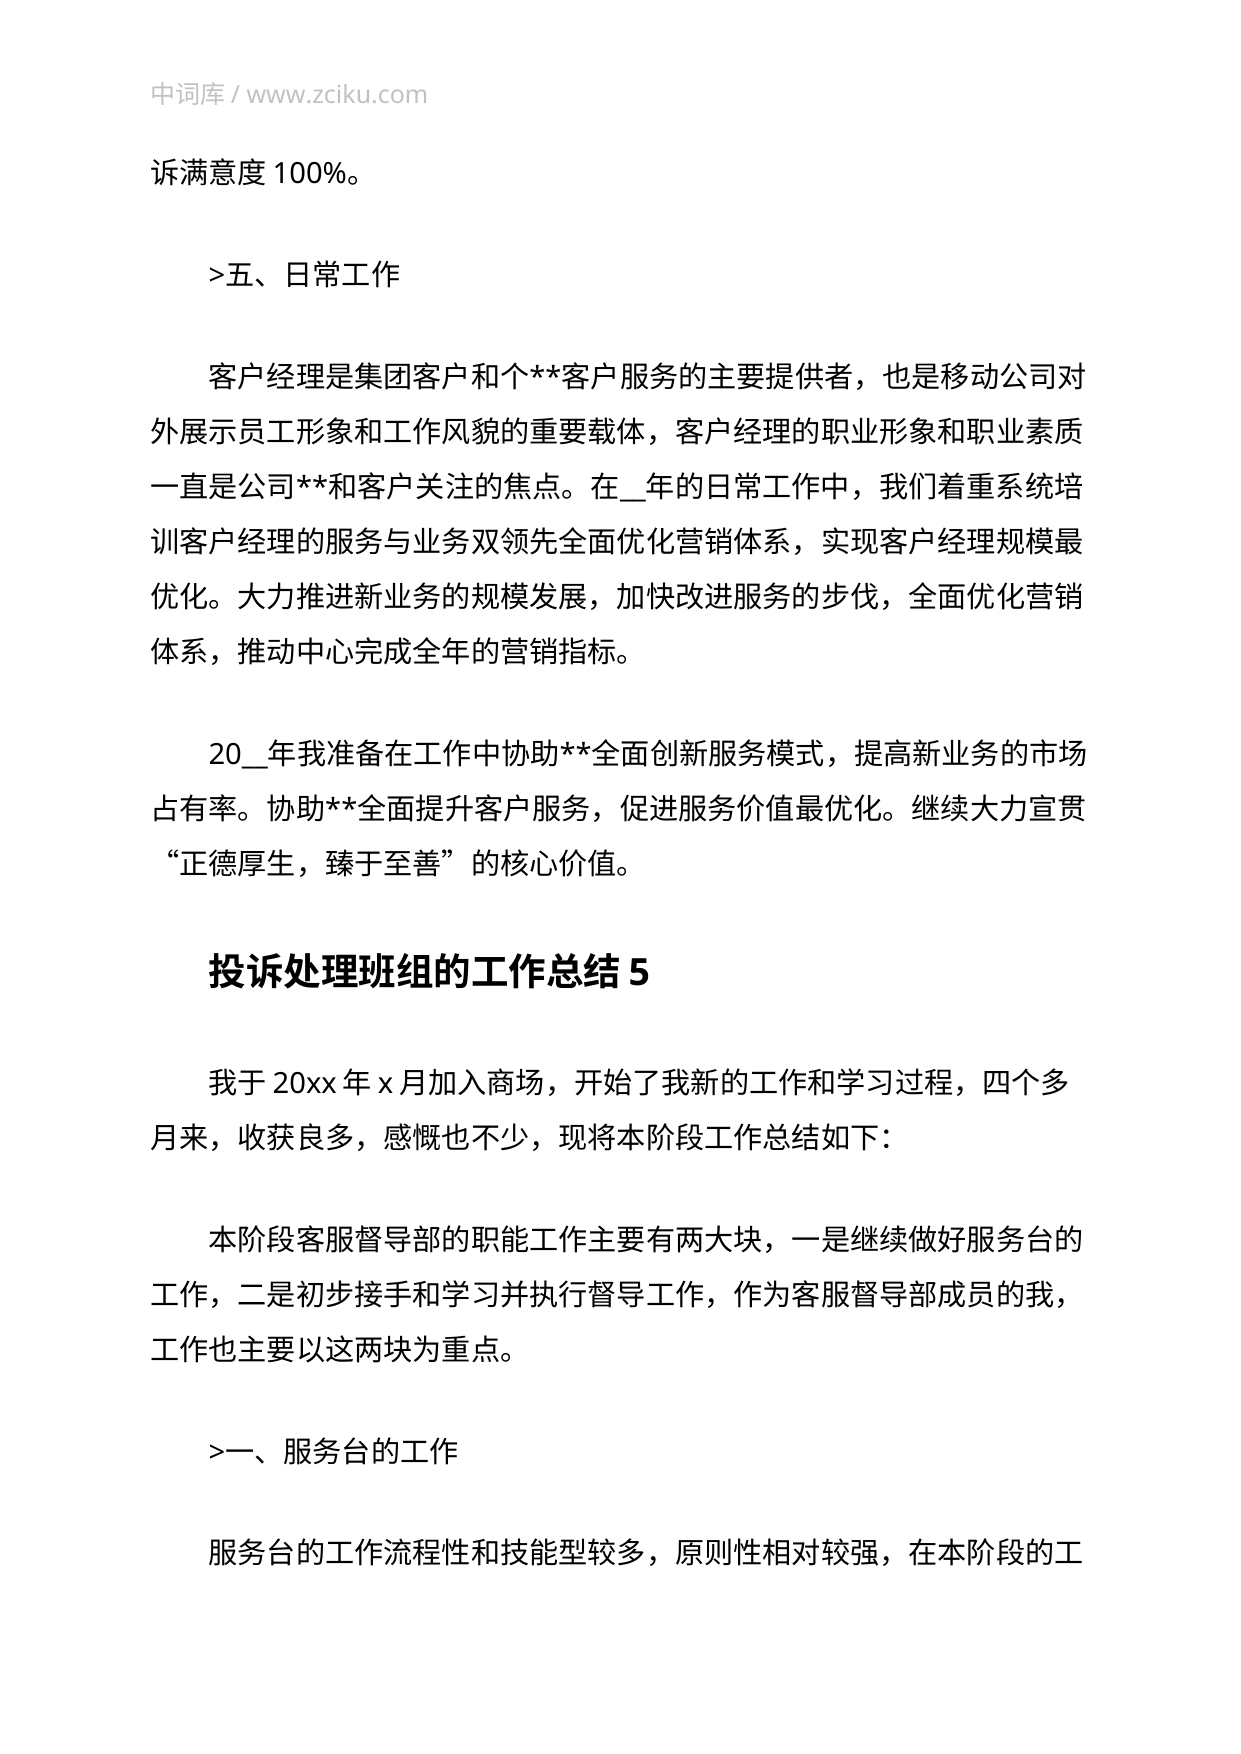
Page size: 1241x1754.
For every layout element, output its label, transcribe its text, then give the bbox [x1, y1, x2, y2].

text 投诉处理班组的工作总结5 [150, 942, 1090, 997]
text 本阶段客服督导部的职能工作主要有两大块，一是继续做好服务台的工作，二是初步接手和学习并执行督导工作，作为客服督导部成员的我，工作也主要以这两块为重点。 [150, 1217, 1090, 1369]
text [150, 150, 1090, 192]
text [150, 1530, 1090, 1572]
text 客户经理是集团客户和个**客户服务的主要提供者，也是移动公司对外展示员工形象和工作风貌的重要载体，客户经理的职业形象和职业素质一直是公司**和客户关注的焦点。在__年的日常工作中，我们着重系统培训客户经理的服务与业务双领先全面优化营销体系，实现客户经理规模最优化。大力推进新业务的规模发展，加快改进服务的步伐，全面优化营销体系，推动中心完成全年的营销指标。 [150, 354, 1090, 671]
text >五、日常工作 [150, 252, 1090, 294]
text 20__年我准备在工作中协助**全面创新服务模式，提高新业务的市场占有率。协助**全面提升客户服务，促进服务价值最优化。继续大力宣贯“正德厚生，臻于至善”的核心价值。 [150, 730, 1090, 883]
text >一、服务台的工作 [150, 1428, 1090, 1471]
text 我于20xx年x月加入商场，开始了我新的工作和学习过程，四个多月来，收获良多，感慨也不少，现将本阶段工作总结如下： [150, 1060, 1090, 1157]
